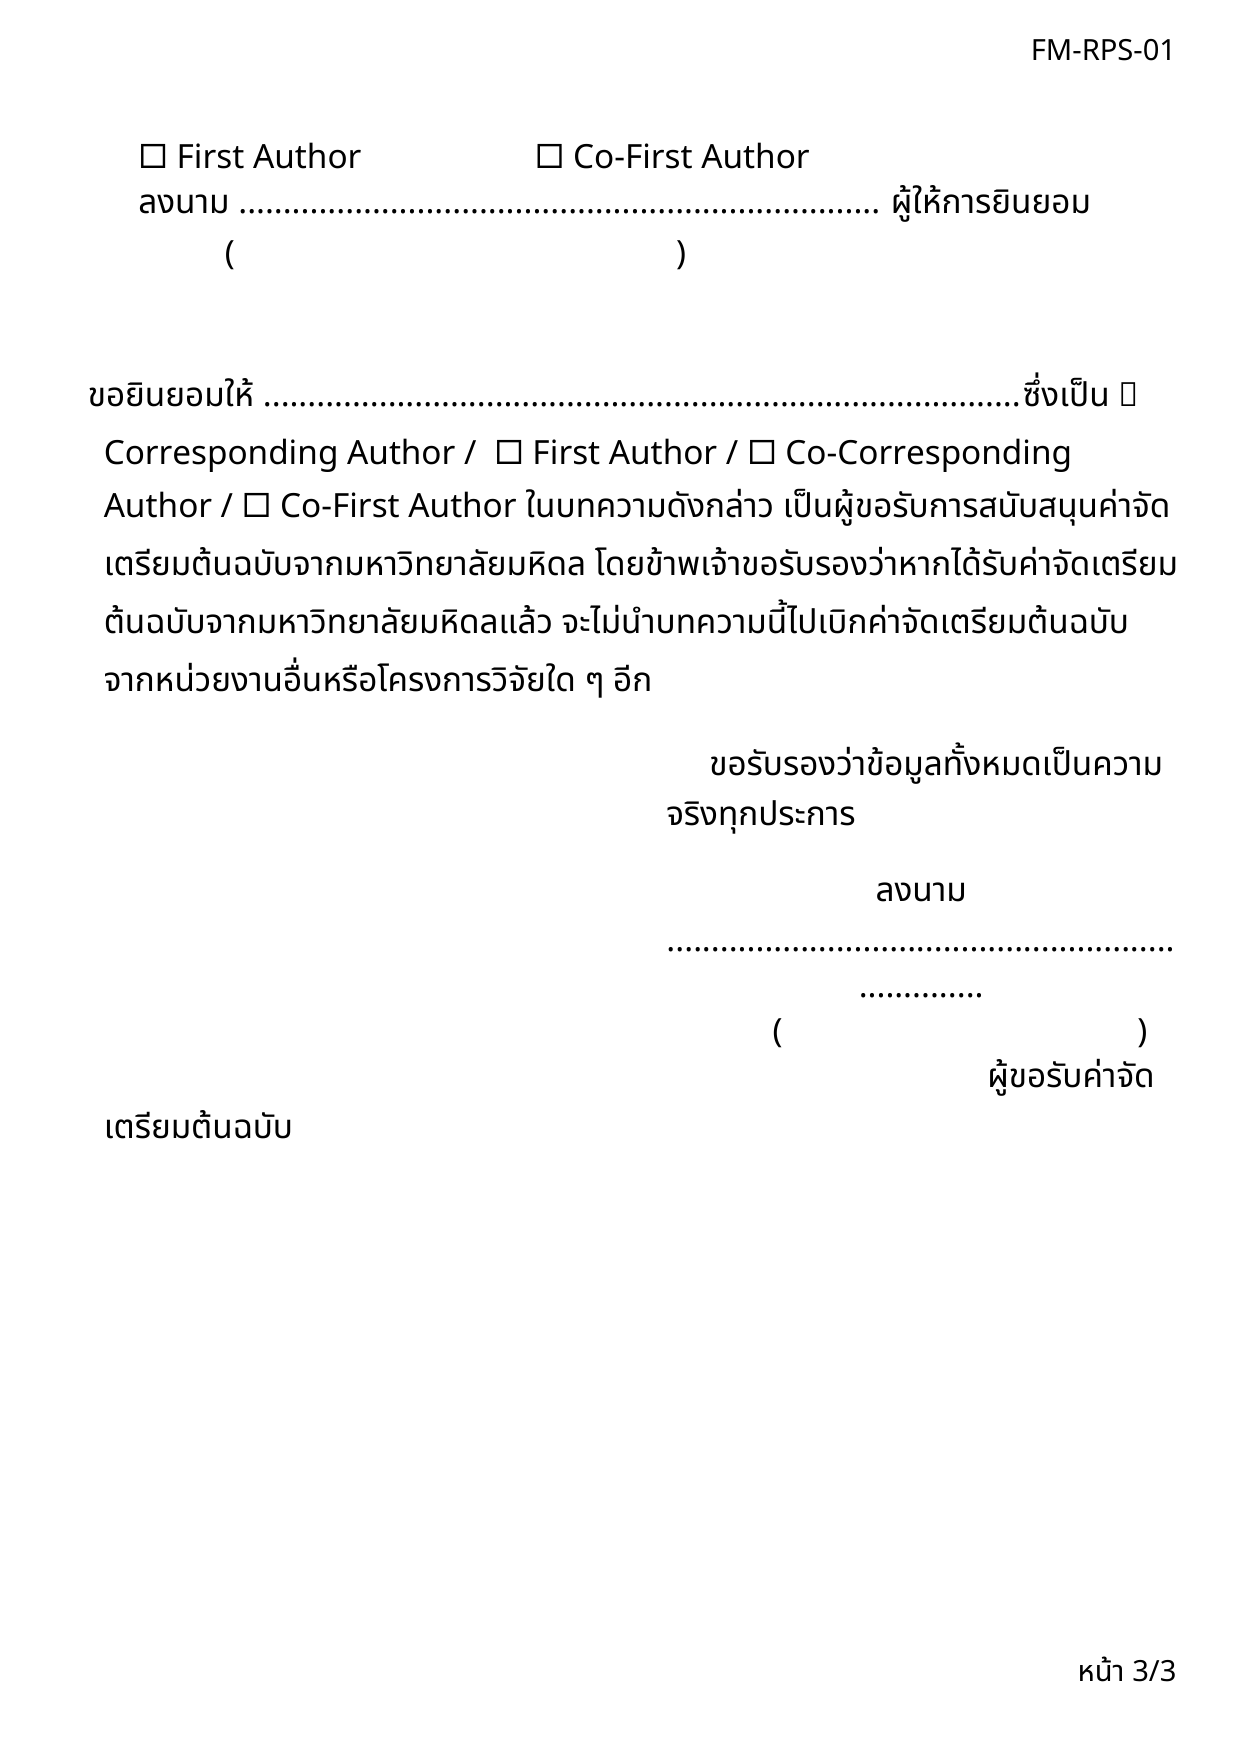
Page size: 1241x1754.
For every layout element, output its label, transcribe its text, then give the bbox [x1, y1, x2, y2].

text ( ) [666, 1007, 1176, 1052]
text ขอรับรองว่าข้อมูลทั้งหมดเป็นความจริงทุกประการ [666, 739, 1205, 840]
text ขอยินยอมให้ .....................................................................................ซึ่งเป็น Corresponding Author / First Author / Co-Corresponding Author / Co-First Author ในบทความดังกล่าว เป็นผู้ขอรับการสนับสนุนค่าจัดเตรียมต้นฉบับจากมหาวิทยาลัยมหิดล โดยข้าพเจ้าขอรับรองว่าหากได้รับค่าจัดเตรียมต้นฉบับจากมหาวิทยาลัยมหิดลแล้ว จะไม่นำบทความนี้ไปเบิกค่าจัดเตรียมต้นฉบับ จากหน่วยงานอื่นหรือโครงการวิจัยใด ๆ อีก [44, 371, 1181, 706]
text ลงนาม ....................................................................... [666, 866, 1176, 1007]
text ลงนาม ........................................................................ ผู้ให้การยินยอม ( ) [103, 178, 1176, 274]
text ผู้ขอรับค่าจัดเตรียมต้นฉบับ [103, 1052, 1176, 1153]
text First Author Co-First Author [103, 133, 1176, 178]
